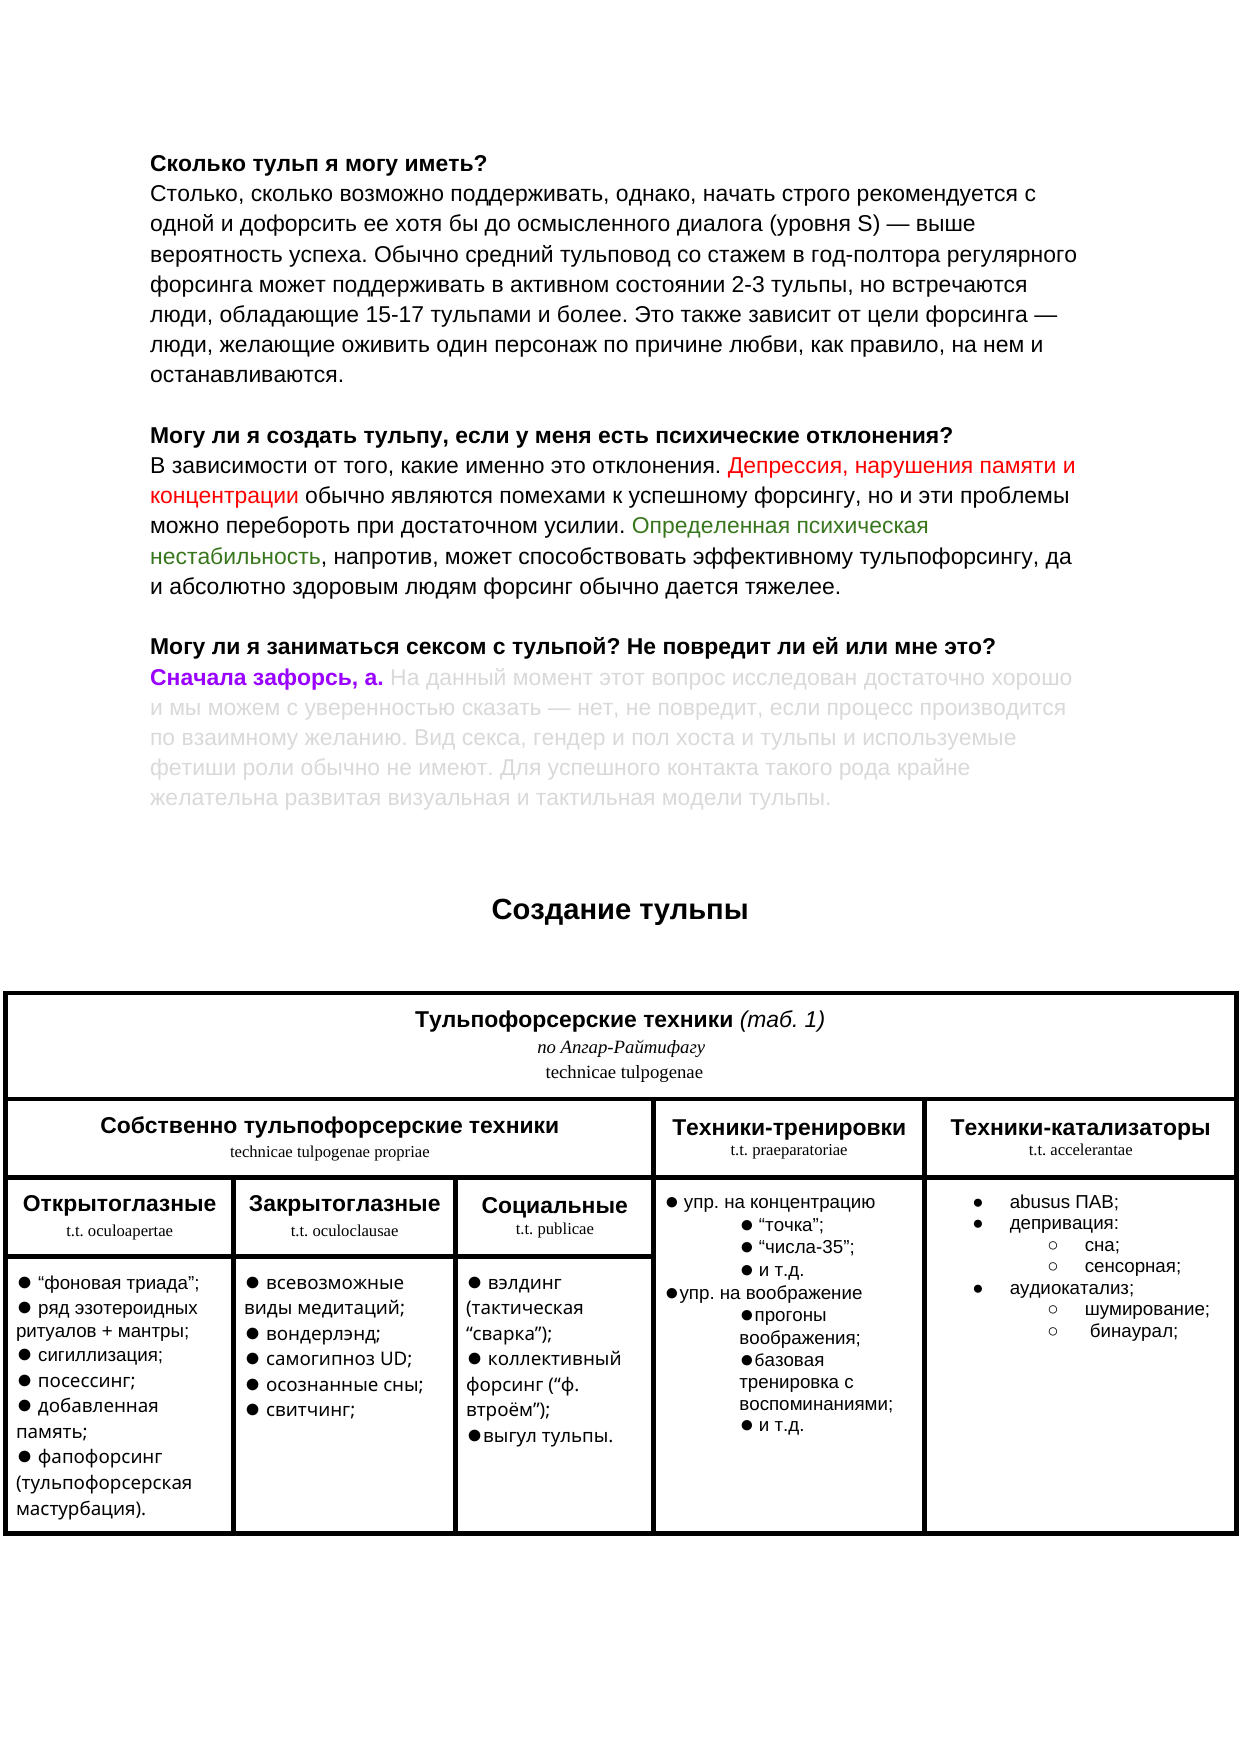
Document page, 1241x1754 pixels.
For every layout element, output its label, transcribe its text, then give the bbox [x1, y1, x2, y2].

text Столько, сколько возможно поддерживать, однако, начать строго рекомендуется с одной и дофорсить ее хотя бы до осмысленного диалога (уровня S) — выше вероятность успеха. Обычно средний тульповод со стажем в год-полтора регулярного форсинга может поддерживать в активном состоянии 2-3 тульпы, но встречаются люди, обладающие 15-17 тульпами и более. Это также зависит от цели форсинга — люди, желающие оживить один персонаж по причине любви, как правило, на нем и останавливаются. [150, 180, 1090, 388]
table_cell ⏺ вэлдинг (тактическая “сварка”); ⏺ коллективный форсинг (“ф. втроём”); ⏺выгул тульпы. [458, 1259, 651, 1531]
table_cell ⏺ всевозможные виды медитаций; ⏺ вондерлэнд; ⏺ самогипноз UD; ⏺ осознанные сны; ⏺ свитчинг; [236, 1259, 453, 1531]
table_cell Закрытоглазные t.t. oculoclausae [236, 1180, 453, 1254]
text Сколько тульп я могу иметь? [150, 150, 1090, 176]
text В зависимости от того, какие именно это отклонения. Депрессия, нарушения памяти и концентрации обычно являются помехами к успешному форсингу, но и эти проблемы можно перебороть при достаточном усилии. Определенная психическая нестабильность, напротив, может способствовать эффективному тульпофорсингу, да и абсолютно здоровым людям форсинг обычно дается тяжелее. [150, 452, 1090, 599]
table_cell Открытоглазные t.t. oculoapertae [8, 1180, 231, 1254]
table_cell Техники-тренировки t.t. praeparatoriae [656, 1101, 922, 1175]
table_cell Социальные t.t. publicae [458, 1180, 651, 1254]
text Создание тульпы [150, 892, 1090, 925]
table_cell ⏺ упр. на концентрацию ⏺ “точка”; ⏺ “числа-35”; ⏺ и т.д. ⏺упр. на воображение ⏺прогоны воображения; ⏺базовая тренировка с воспоминаниями; ⏺ и т.д. [656, 1180, 922, 1531]
text Могу ли я заниматься сексом с тульпой? Не повредит ли ей или мне это? [150, 633, 1090, 660]
table_cell Техники-катализаторы t.t. accelerantae [927, 1101, 1234, 1175]
text Сначала зафорсь, а. На данный момент этот вопрос исследован достаточно хорошо и мы можем с уверенностью сказать — нет, не повредит, если процесс производится по взаимному желанию. Вид секса, гендер и пол хоста и тульпы и используемые фетиши роли обычно не имеют. Для успешного контакта такого рода крайне желательна развитая визуальная и тактильная модели тульпы. [150, 663, 1090, 811]
text Могу ли я создать тульпу, если у меня есть психические отклонения? [150, 422, 1090, 448]
table_cell abusus ПАВ; депривация: сна; сенсорная; аудиокатализ; шумирование; бинаурал; [927, 1180, 1234, 1531]
table_cell Собственно тульпофорсерские техники technicae tulpogenae propriae [8, 1101, 651, 1175]
table_cell ⏺ “фоновая триада”; ⏺ ряд эзотероидных ритуалов + мантры; ⏺ сигиллизация; ⏺ посессинг; ⏺ добавленная память; ⏺ фапофорсинг (тульпофорсерская мастурбация). [8, 1259, 231, 1531]
table_header Тульпофорсерские техники (таб. 1) по Апгар-Райтифагу technicae tulpogenae [8, 995, 1234, 1097]
